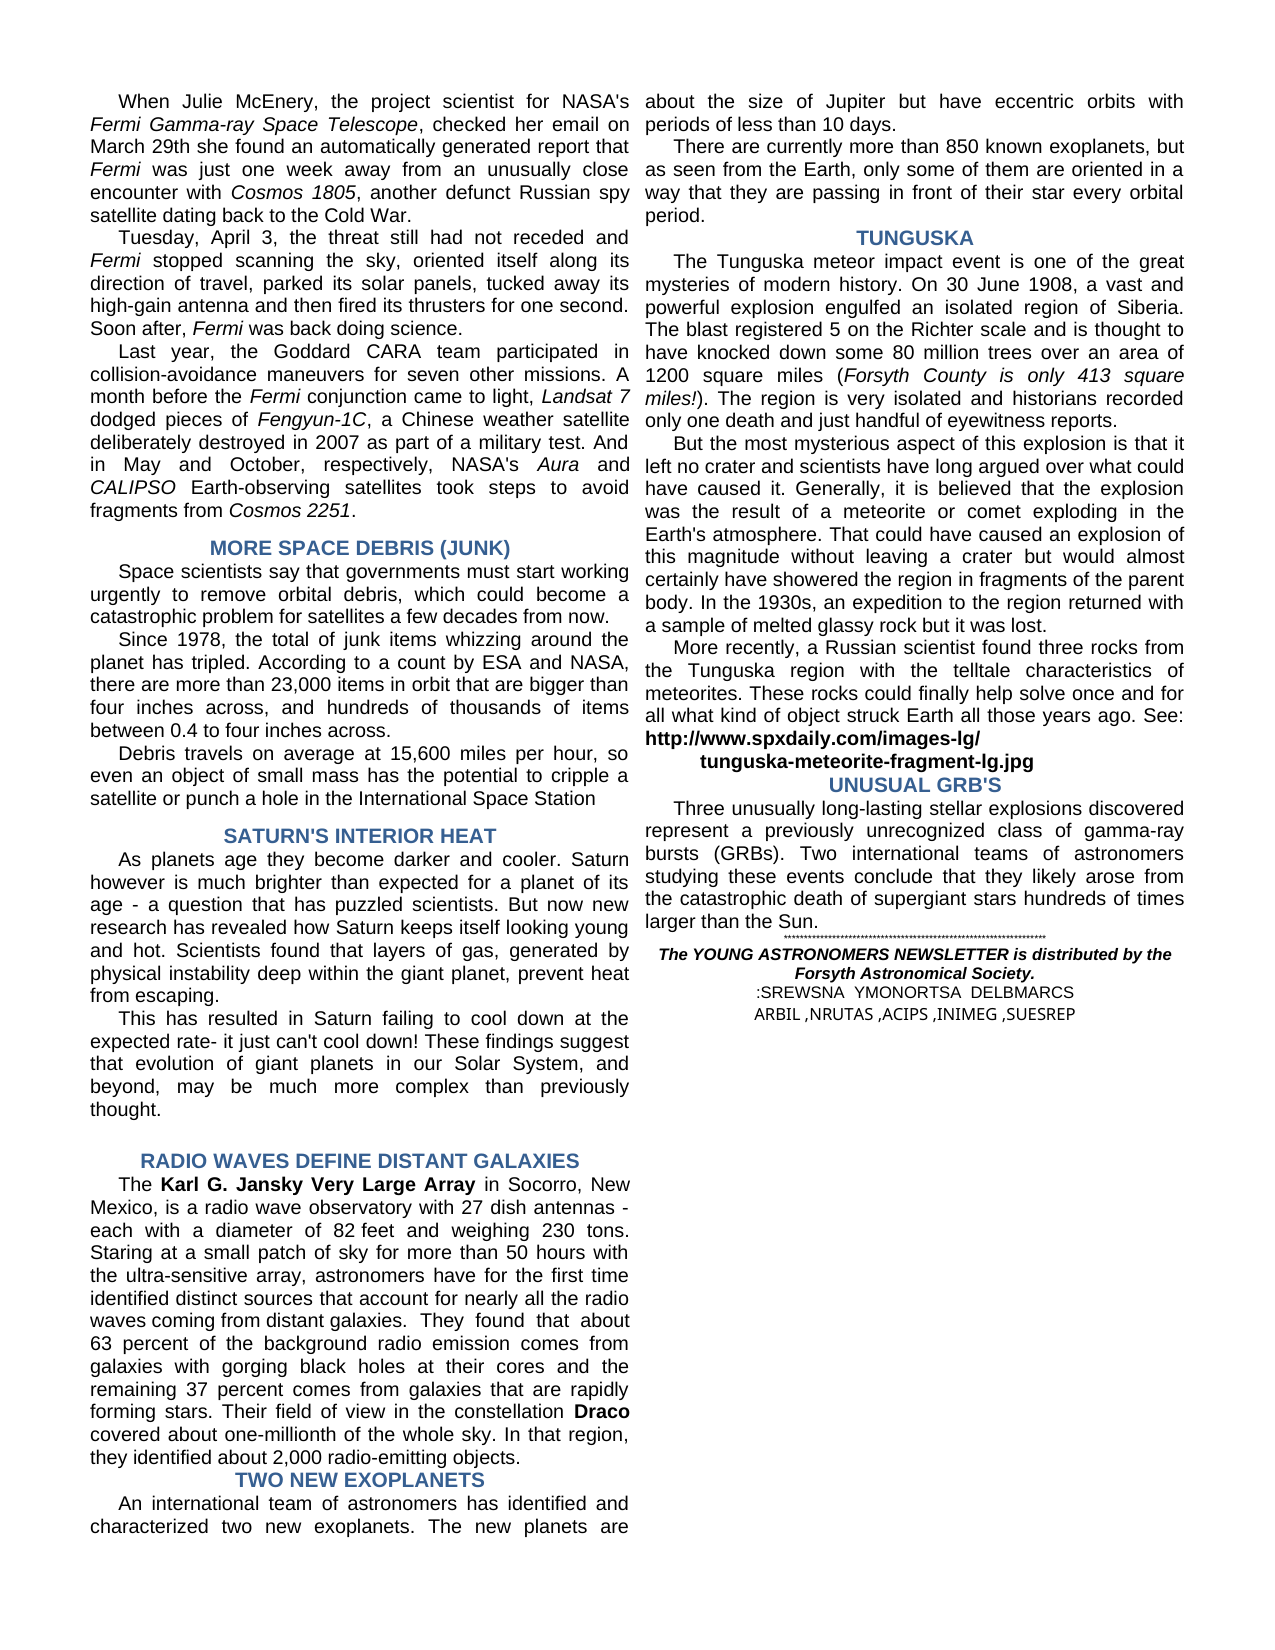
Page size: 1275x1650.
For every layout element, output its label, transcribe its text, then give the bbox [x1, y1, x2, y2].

text But the most mysterious aspect of this explosion is that it left no crater and scientists have long argued over what could have caused it. Generally, it is believed that the explosion was the result of a meteorite or comet exploding in the Earth's atmosphere. That could have caused an explosion of this magnitude without leaving a crater but would almost certainly have showered the region in fragments of the parent body. In the 1930s, an expedition to the region returned with a sample of melted glassy rock but it was lost. [645, 432, 1185, 636]
text As planets age they become darker and cooler. Saturn however is much brighter than expected for a planet of its age - a question that has puzzled scientists. But now new research has revealed how Saturn keeps itself looking young and hot. Scientists found that layers of gas, generated by physical instability deep within the giant planet, prevent heat from escaping. [90, 848, 630, 1007]
text :SREWSNA YMONORTSA DELBMARCS [645, 983, 1185, 1002]
text This has resulted in Saturn failing to cool down at the expected rate- it just can't cool down! These findings suggest that evolution of giant planets in our Solar System, and beyond, may be much more complex than previously thought. [90, 1007, 630, 1120]
text UNUSUAL GRB'S [645, 772, 1185, 796]
text Since 1978, the total of junk items whizzing around the planet has tripled. According to a count by ESA and NASA, there are more than 23,000 items in orbit that are bigger than four inches across, and hundreds of thousands of items between 0.4 to four inches across. [90, 628, 630, 741]
text MORE SPACE DEBRIS (JUNK) [90, 536, 630, 560]
text ARBIL ,NRUTAS ,ACIPS ,INIMEG ,SUESREP [645, 1002, 1185, 1025]
text Space scientists say that governments must start working urgently to remove orbital debris, which could become a catastrophic problem for satellites a few decades from now. [90, 560, 630, 628]
text The Karl G. Jansky Very Large Array in Socorro, New Mexico, is a radio wave observatory with 27 dish antennas - each with a diameter of 82 feet and weighing 230 tons. Staring at a small patch of sky for more than 50 hours with the ultra-sensitive array, astronomers have for the first time identified distinct sources that account for nearly all the radio waves coming from distant galaxies. They found that about 63 percent of the background radio emission comes from galaxies with gorging black holes at their cores and the remaining 37 percent comes from galaxies that are rapidly forming stars. Their field of view in the constellation Draco covered about one-millionth of the whole sky. In that region, they identified about 2,000 radio-emitting objects. [90, 1173, 630, 1468]
text TWO NEW EXOPLANETS [90, 1468, 630, 1492]
text TUNGUSKA [645, 226, 1185, 250]
text SATURN'S INTERIOR HEAT [90, 824, 630, 848]
text Last year, the Goddard CARA team participated in collision-avoidance maneuvers for seven other missions. A month before the Fermi conjunction came to light, Landsat 7 dodged pieces of Fengyun-1C, a Chinese weather satellite deliberately destroyed in 2007 as part of a military test. And in May and October, respectively, NASA's Aura and CALIPSO Earth-observing satellites took steps to avoid fragments from Cosmos 2251. [90, 340, 630, 521]
text More recently, a Russian scientist found three rocks from the Tunguska region with the telltale characteristics of meteorites. These rocks could finally help solve once and for all what kind of object struck Earth all those years ago. See: http://www.spxdaily.com/images-lg/ [645, 636, 1185, 750]
text When Julie McEnery, the project scientist for NASA's Fermi Gamma-ray Space Telescope, checked her email on March 29th she found an automatically generated report that Fermi was just one week away from an unusually close encounter with Cosmos 1805, another defunct Russian spy satellite dating back to the Cold War. [90, 90, 630, 226]
text An international team of astronomers has identified and characterized two new exoplanets. The new planets are about the size of Jupiter but have eccentric orbits with periods of less than 10 days. [90, 1492, 630, 1538]
text tunguska-meteorite-fragment-lg.jpg [645, 750, 1185, 772]
text RADIO WAVES DEFINE DISTANT GALAXIES [90, 1149, 630, 1173]
text There are currently more than 850 known exoplanets, but as seen from the Earth, only some of them are oriented in a way that they are passing in front of their star every orbital period. [645, 135, 1185, 226]
text Three unusually long-lasting stellar explosions discovered represent a previously unrecognized class of gamma-ray bursts (GRBs). Two international teams of astronomers studying these events conclude that they likely arose from the catastrophic death of supergiant stars hundreds of times larger than the Sun. [645, 796, 1185, 933]
text An international team of astronomers has identified and characterized two new exoplanets. The new planets are about the size of Jupiter but have eccentric orbits with periods of less than 10 days. [645, 90, 1185, 135]
text Debris travels on average at 15,600 miles per hour, so even an object of small mass has the potential to cripple a satellite or punch a hole in the International Space Station [90, 741, 630, 809]
text The Tunguska meteor impact event is one of the great mysteries of modern history. On 30 June 1908, a vast and powerful explosion engulfed an isolated region of Siberia. The blast registered 5 on the Richter scale and is thought to have knocked down some 80 million trees over an area of 1200 square miles (Forsyth County is only 413 square miles!). The region is very isolated and historians recorded only one death and just handful of eyewitness reports. [645, 250, 1185, 432]
text The YOUNG ASTRONOMERS NEWSLETTER is distributed by the Forsyth Astronomical Society. [645, 945, 1185, 983]
text Tuesday, April 3, the threat still had not receded and Fermi stopped scanning the sky, oriented itself along its direction of travel, parked its solar panels, tucked away its high-gain antenna and then fired its thrusters for one second. Soon after, Fermi was back doing science. [90, 226, 630, 340]
